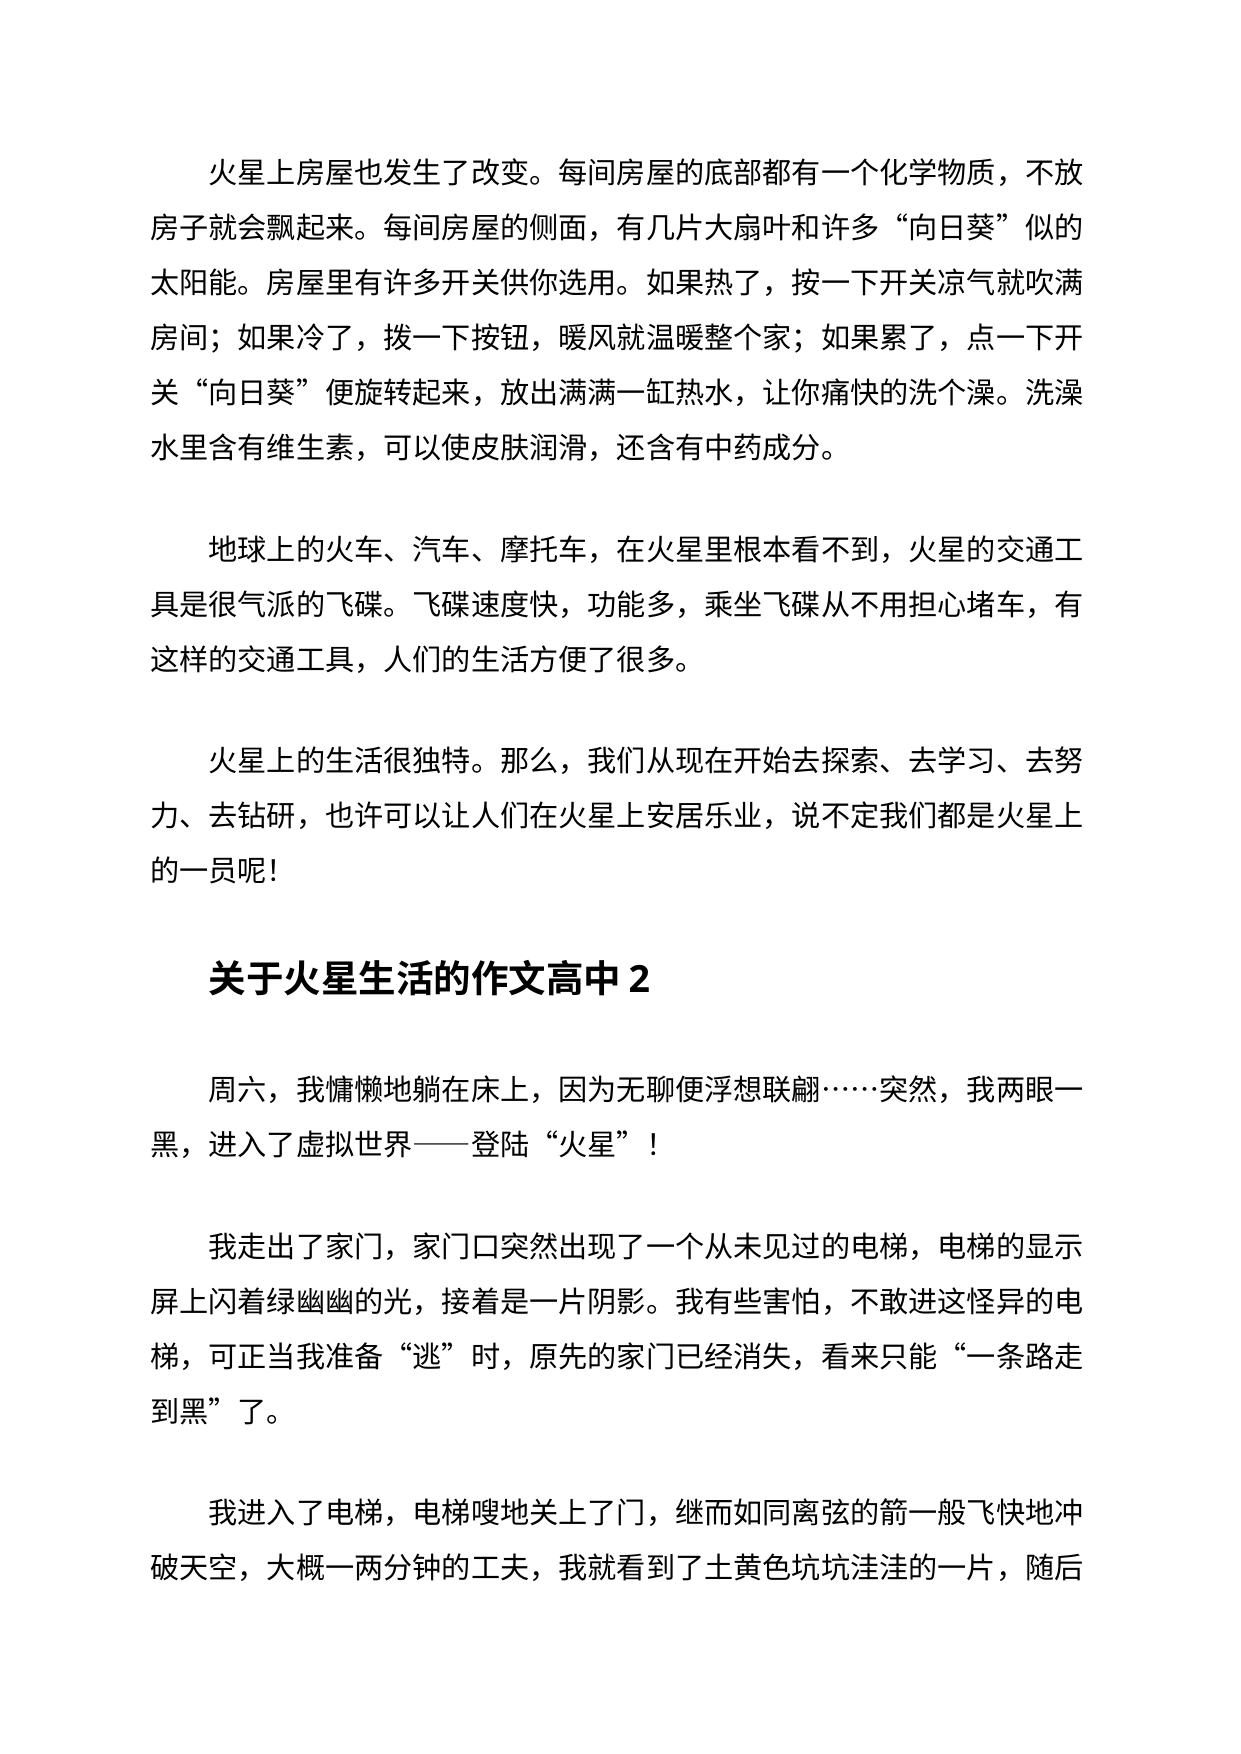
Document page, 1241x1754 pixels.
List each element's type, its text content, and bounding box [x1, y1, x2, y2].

text 周六，我慵懒地躺在床上，因为无聊便浮想联翩……突然，我两眼一黑，进入了虚拟世界——登陆“火星”！ [150, 1067, 1090, 1164]
text 火星上的生活很独特。那么，我们从现在开始去探索、去学习、去努力、去钻研，也许可以让人们在火星上安居乐业，说不定我们都是火星上的一员呢！ [150, 738, 1090, 890]
text 地球上的火车、汽车、摩托车，在火星里根本看不到，火星的交通工具是很气派的飞碟。飞碟速度快，功能多，乘坐飞碟从不用担心堵车，有这样的交通工具，人们的生活方便了很多。 [150, 526, 1090, 678]
text 火星上房屋也发生了改变。每间房屋的底部都有一个化学物质，不放房子就会飘起来。每间房屋的侧面，有几片大扇叶和许多“向日葵”似的太阳能。房屋里有许多开关供你选用。如果热了，按一下开关凉气就吹满房间；如果冷了，拨一下按钮，暖风就温暖整个家；如果累了，点一下开关“向日葵”便旋转起来，放出满满一缸热水，让你痛快的洗个澡。洗澡水里含有维生素，可以使皮肤润滑，还含有中药成分。 [150, 150, 1090, 467]
text 关于火星生活的作文高中2 [150, 949, 1090, 1004]
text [150, 1490, 1090, 1587]
text 我走出了家门，家门口突然出现了一个从未见过的电梯，电梯的显示屏上闪着绿幽幽的光，接着是一片阴影。我有些害怕，不敢进这怪异的电梯，可正当我准备“逃”时，原先的家门已经消失，看来只能“一条路走到黑”了。 [150, 1224, 1090, 1431]
